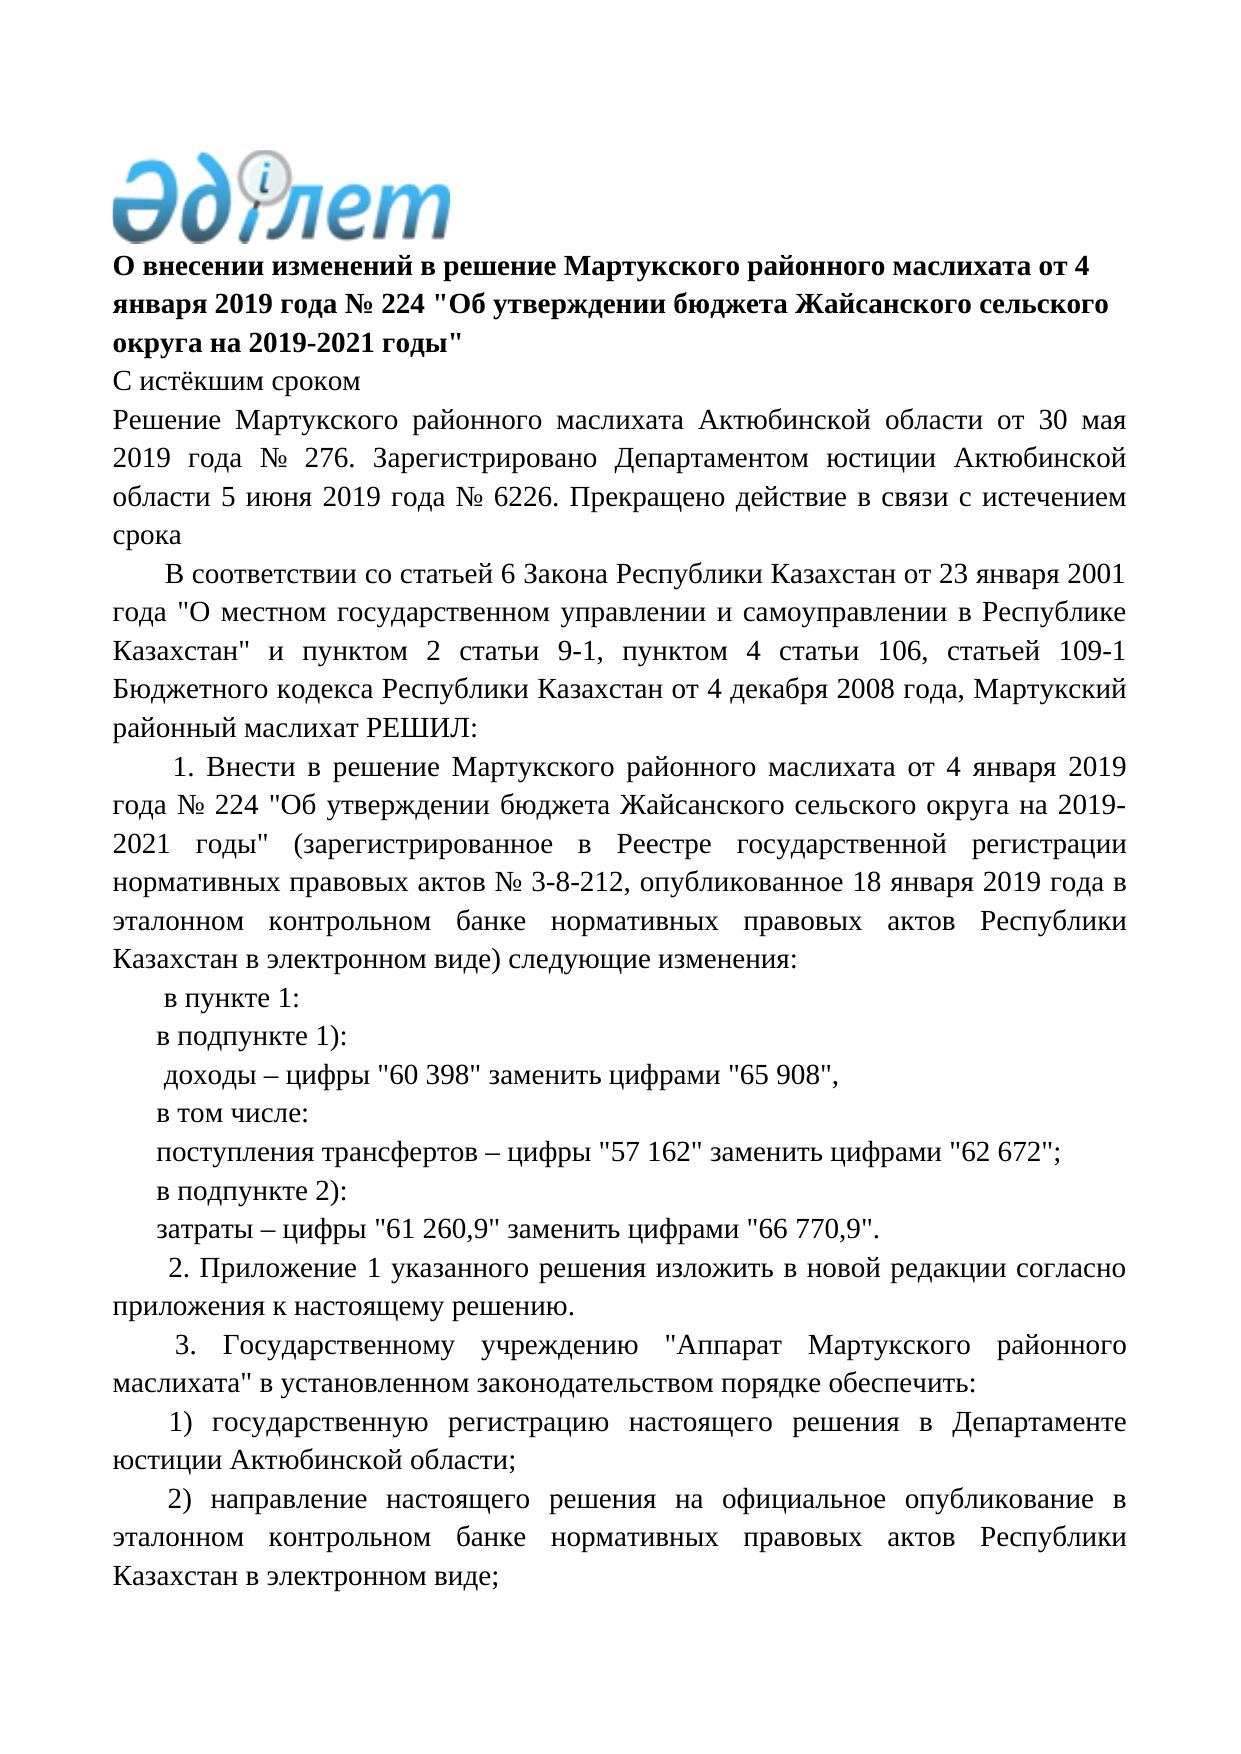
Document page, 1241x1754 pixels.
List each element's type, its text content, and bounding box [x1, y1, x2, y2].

text В соответствии со статьей 6 Закона Республики Казахстан от 23 января 2001 года "О местном государственном управлении и самоуправлении в Республике Казахстан" и пунктом 2 статьи 9-1, пунктом 4 статьи 106, статьей 109-1 Бюджетного кодекса Республики Казахстан от 4 декабря 2008 года, Мартукский районный маслихат РЕШИЛ: [112, 556, 1128, 744]
text 1. Внести в решение Мартукского районного маслихата от 4 января 2019 года № 224 "Об утверждении бюджета Жайсанского сельского округа на 2019-2021 годы" (зарегистрированное в Реестре государственной регистрации нормативных правовых актов № 3-8-212, опубликованное 18 января 2019 года в эталонном контрольном банке нормативных правовых актов Республики Казахстан в электронном виде) следующие изменения: [112, 749, 1128, 975]
text С истёкшим сроком [112, 363, 1128, 397]
text О внесении изменений в решение Мартукского районного маслихата от 4 января 2019 года № 224 "Об утверждении бюджета Жайсанского сельского округа на 2019-2021 годы" [112, 248, 1128, 358]
text 3. Государственному учреждению "Аппарат Мартукского районного маслихата" в установленном законодательством порядке обеспечить: [112, 1327, 1128, 1399]
text в подпункте 2): [112, 1173, 1128, 1206]
text 2. Приложение 1 указанного решения изложить в новой редакции согласно приложения к настоящему решению. [112, 1250, 1128, 1322]
text затраты – цифры "61 260,9" заменить цифрами "66 770,9". [112, 1211, 1128, 1245]
text поступления трансфертов – цифры "57 162" заменить цифрами "62 672"; [112, 1134, 1128, 1168]
text Решение Мартукского районного маслихата Актюбинской области от 30 мая 2019 года № 276. Зарегистрировано Департаментом юстиции Актюбинской области 5 июня 2019 года № 6226. Прекращено действие в связи с истечением срока [112, 402, 1128, 551]
text доходы – цифры "60 398" заменить цифрами "65 908", [112, 1057, 1128, 1091]
text 1) государственную регистрацию настоящего решения в Департаменте юстиции Актюбинской области; [112, 1404, 1128, 1476]
text 2) направление настоящего решения на официальное опубликование в эталонном контрольном банке нормативных правовых актов Республики Казахстан в электронном виде; [112, 1481, 1128, 1592]
text в пункте 1: [112, 980, 1128, 1013]
text в том числе: [112, 1096, 1128, 1129]
picture [112, 150, 451, 244]
text в подпункте 1): [112, 1018, 1128, 1052]
